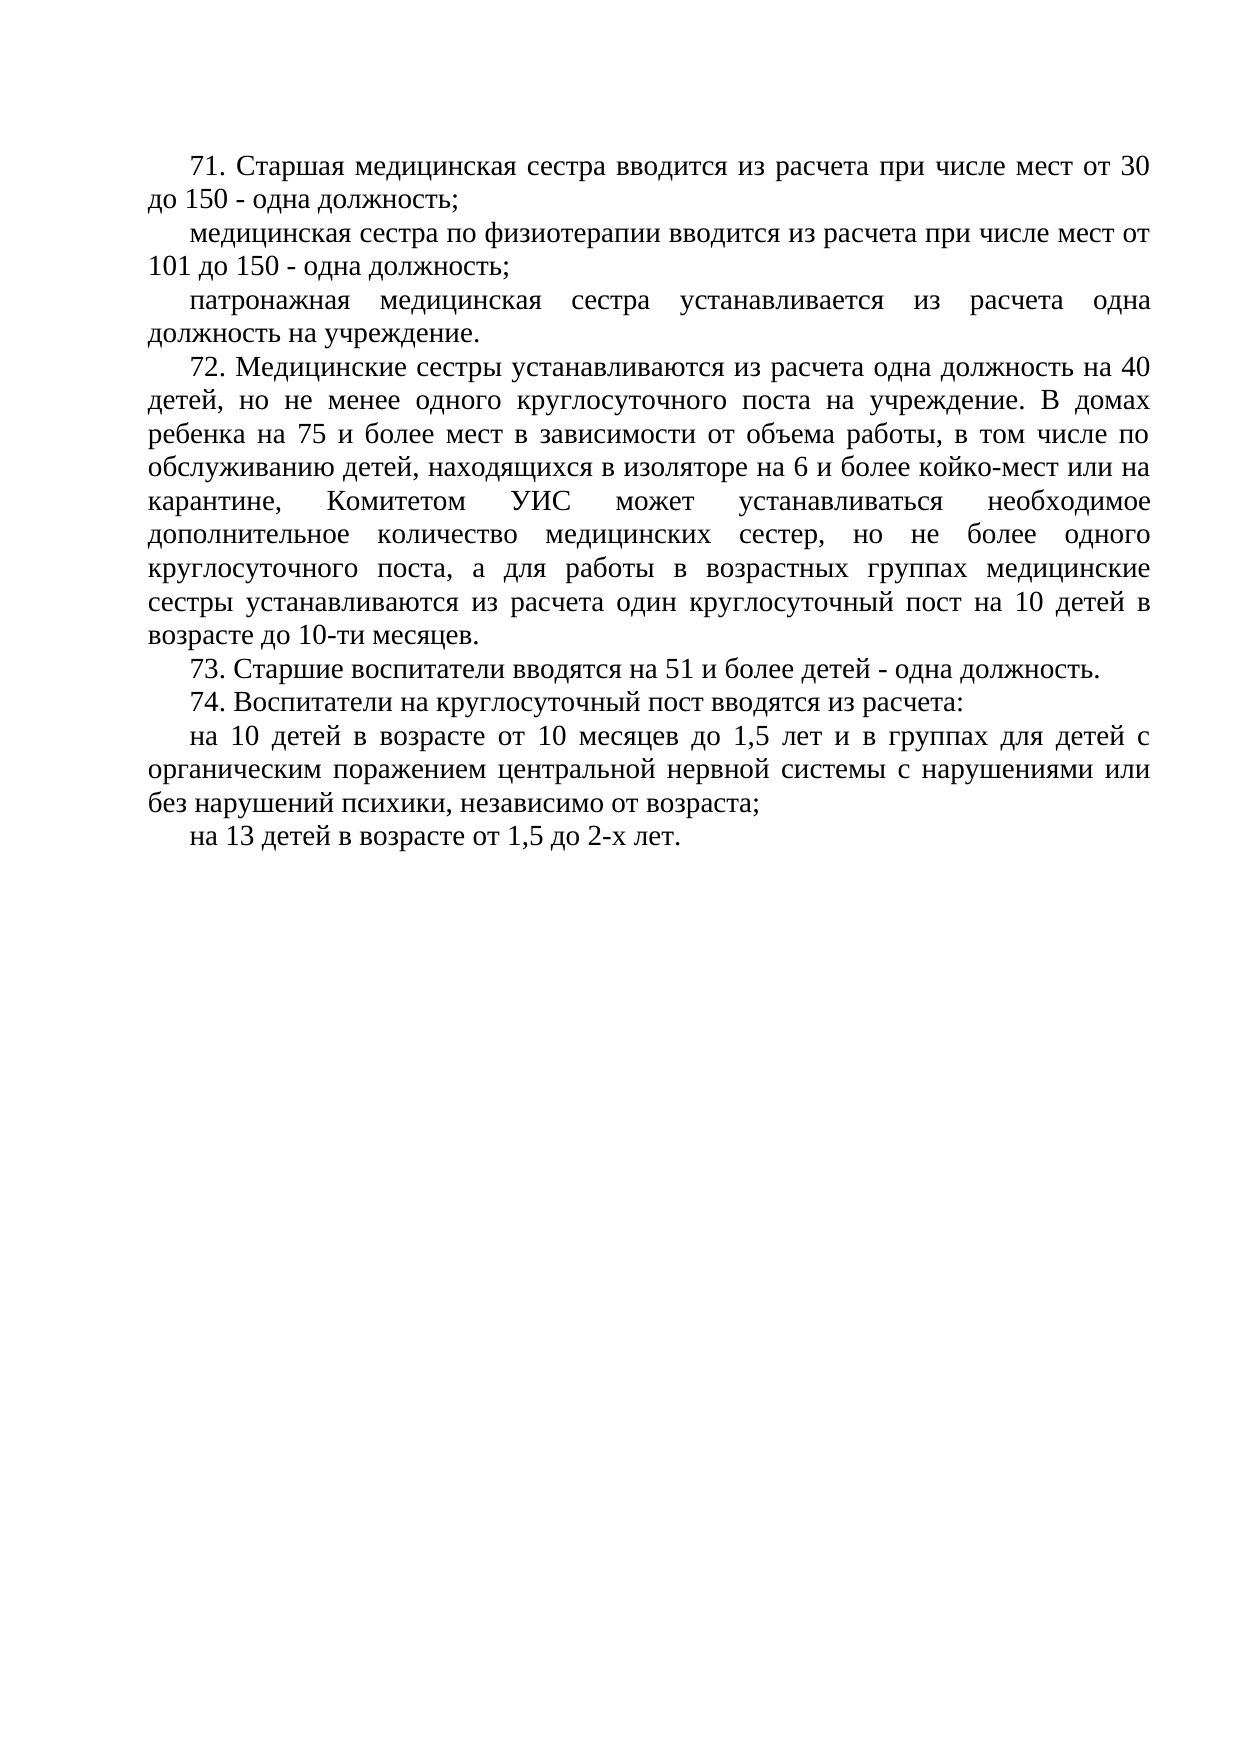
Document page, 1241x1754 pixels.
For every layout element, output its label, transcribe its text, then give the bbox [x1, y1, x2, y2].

text медицинская сестра по физиотерапии вводится из расчета при числе мест от 101 до 150 - одна должность; [148, 215, 1152, 282]
text 71. Старшая медицинская сестра вводится из расчета при числе мест от 30 до 150 - одна должность; [148, 148, 1152, 215]
text 72. Медицинские сестры устанавливаются из расчета одна должность на 40 детей, но не менее одного круглосуточного поста на учреждение. В домах ребенка на 75 и более мест в зависимости от объема работы, в том числе по обслуживанию детей, находящихся в изоляторе на 6 и более койко-мест или на карантине, Комитетом УИС может устанавливаться необходимое дополнительное количество медицинских сестер, но не более одного круглосуточного поста, а для работы в возрастных группах медицинские сестры устанавливаются из расчета один круглосуточный пост на 10 детей в возрасте до 10-ти месяцев. [148, 349, 1152, 651]
text патронажная медицинская сестра устанавливается из расчета одна должность на учреждение. [148, 282, 1152, 349]
text на 10 детей в возрасте от 10 месяцев до 1,5 лет и в группах для детей с органическим поражением центральной нервной системы с нарушениями или без нарушений психики, независимо от возраста; [148, 718, 1152, 818]
text 74. Воспитатели на круглосуточный пост вводятся из расчета: [148, 684, 1152, 718]
text 73. Старшие воспитатели вводятся на 51 и более детей - одна должность. [148, 651, 1152, 684]
text на 13 детей в возрасте от 1,5 до 2-х лет. [148, 818, 1152, 852]
